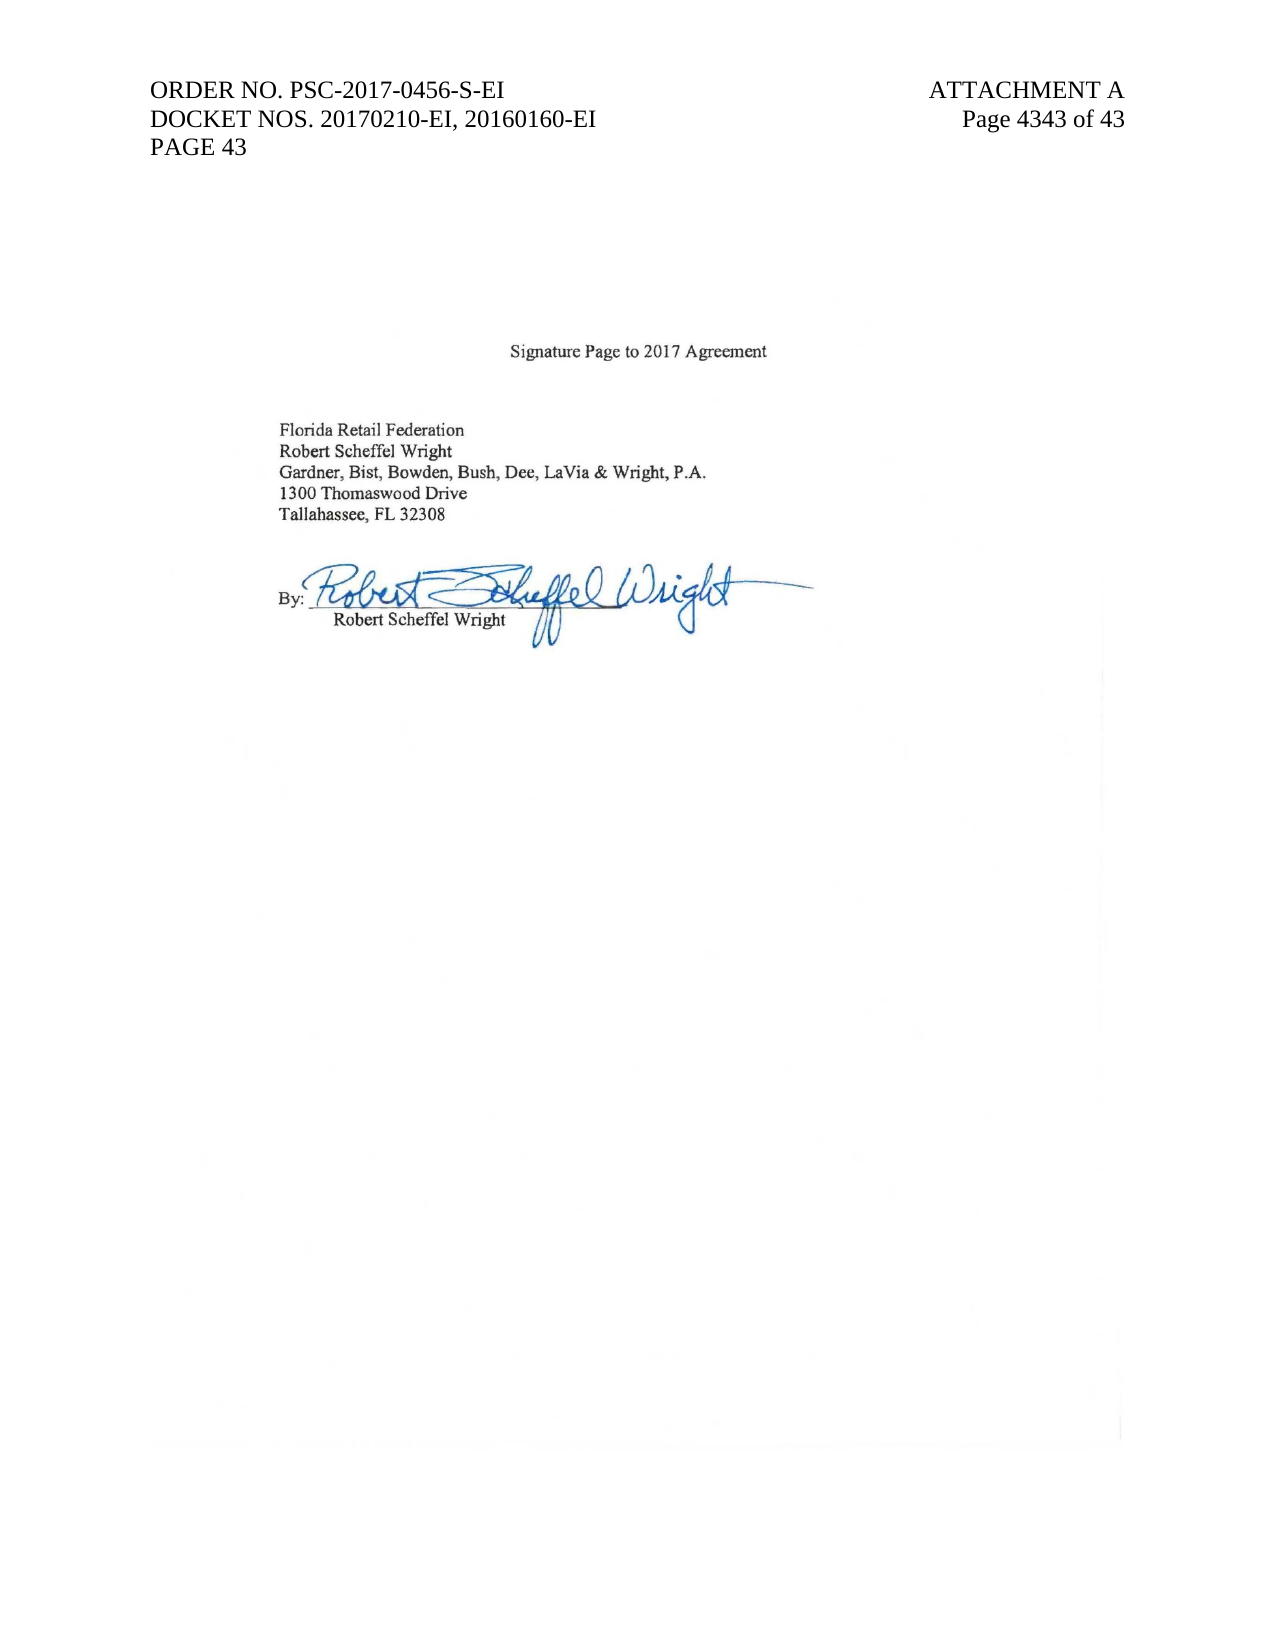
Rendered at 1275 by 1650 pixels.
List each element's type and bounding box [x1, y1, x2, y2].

picture [150, 190, 1125, 1452]
